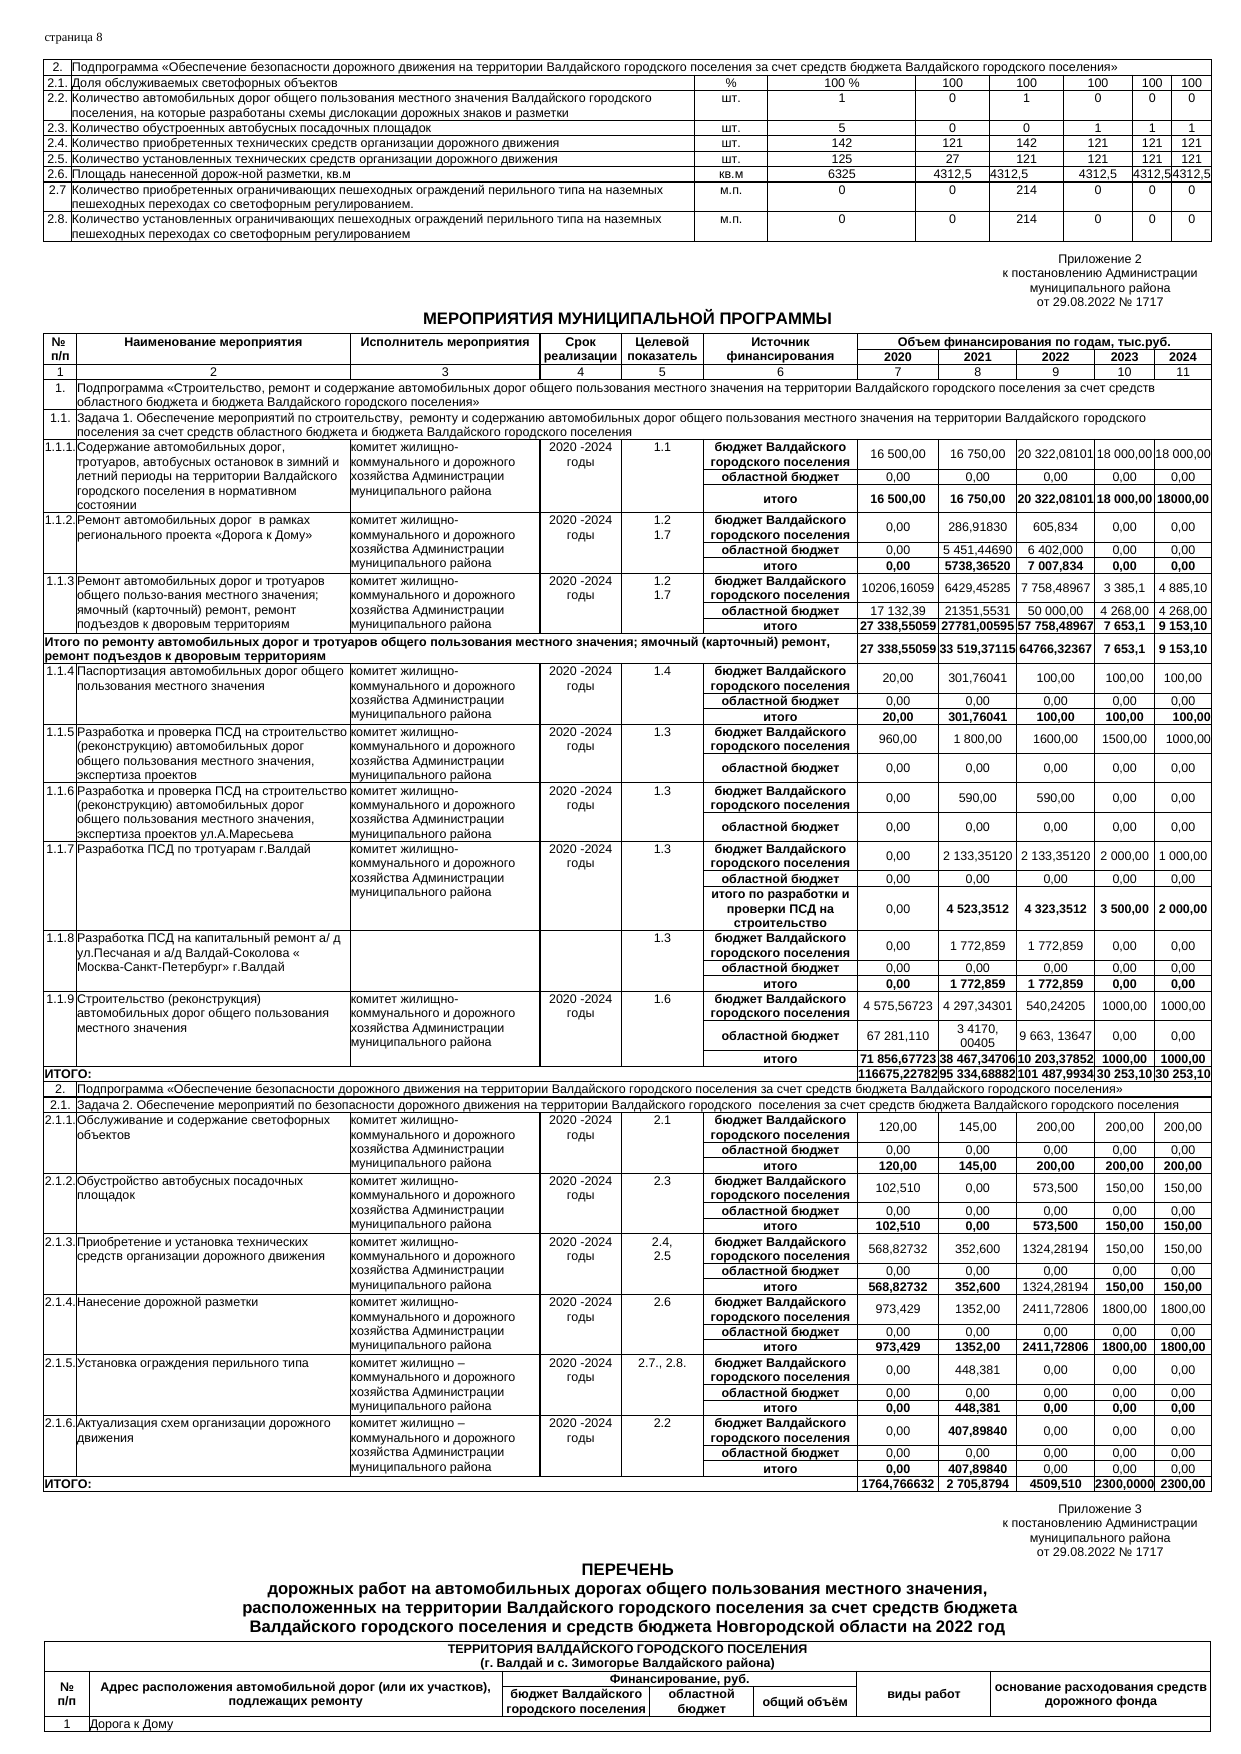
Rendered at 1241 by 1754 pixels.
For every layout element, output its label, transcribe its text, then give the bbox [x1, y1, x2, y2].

table_cell Адрес расположения автомобильной дорог (или их участков), подлежащих ремонту [90, 1672, 502, 1716]
table_cell 200,00 [1095, 1158, 1154, 1172]
table_cell 448,381 [939, 1355, 1016, 1384]
table_cell 38 467,34706 [939, 1051, 1016, 1066]
table_cell 1000,00 [1155, 1051, 1211, 1066]
table_cell 2.1. [44, 1098, 76, 1112]
table_cell 1800,00 [1155, 1340, 1211, 1354]
table_cell бюджет Валдайского городского поселения [704, 725, 857, 753]
table_cell 18000,00 [1155, 485, 1211, 512]
table_cell Разработка ПСД на капитальный ремонт а/ д ул.Песчаная и а/д Валдай-Соколова « Москва-Санкт-Петербург» г.Валдай [77, 931, 350, 991]
table_cell 2020 -2024 годы [541, 664, 621, 723]
table_header Исполнитель мероприятия [351, 334, 539, 364]
table_cell 0,00 [858, 976, 938, 991]
table_cell 1.2 1.7 [622, 513, 703, 572]
table_cell 16 500,00 [858, 485, 938, 512]
table_cell 2020 -2024 годы [541, 1295, 621, 1354]
table_cell 7 758,48967 [1017, 574, 1094, 602]
table_cell 0,00 [1095, 1143, 1154, 1157]
table_cell 0,00 [1155, 1264, 1211, 1278]
table_cell Обустройство автобусных посадочных площадок [77, 1174, 350, 1233]
table_cell 0,00 [858, 871, 938, 886]
table_cell 2.7., 2.8. [622, 1355, 703, 1415]
table_cell 0,00 [1017, 1203, 1094, 1218]
table_cell 2021 [939, 350, 1016, 364]
table_cell 1 [1133, 121, 1171, 135]
table_cell Подпрограмма «Обеспечение безопасности дорожного движения на территории Валдайского городского поселения за счет средств бюджета Валдайского городского поселения» [72, 60, 1211, 74]
table_cell 95 334,68882 [939, 1067, 1016, 1081]
table_cell комитет жилищно-коммунального и дорожного хозяйства Администрации муниципального района [351, 725, 539, 782]
table_cell 1 772,859 [939, 976, 1016, 991]
table_cell 0,00 [1155, 1401, 1211, 1415]
table_cell 16 500,00 [858, 440, 938, 469]
table_cell итого [704, 1401, 857, 1415]
table_cell 4312,5 [1172, 167, 1211, 181]
table_cell 1324,28194 [1017, 1234, 1094, 1263]
table_cell Строительство (реконструкция) автомобильных дорог общего пользования местного значения [77, 992, 350, 1066]
table_header Целевой показатель [622, 334, 703, 364]
table_cell 568,82732 [858, 1234, 938, 1263]
table_cell 0,00 [858, 470, 938, 484]
table_cell 17 132,39 [858, 603, 938, 618]
table_cell 407,89840 [939, 1461, 1016, 1476]
table_cell 973,429 [858, 1340, 938, 1354]
table_cell 407,89840 [939, 1416, 1016, 1445]
table_cell 0,00 [1095, 1461, 1154, 1476]
table_cell 0,00 [1017, 754, 1094, 782]
table_header Источник финансирования [704, 334, 857, 364]
table_cell 2.1 [622, 1113, 703, 1172]
table_cell итого [704, 485, 857, 512]
table_cell 2022 [1017, 350, 1094, 364]
table_cell областной бюджет [704, 1143, 857, 1157]
table_cell 200,00 [1017, 1158, 1094, 1172]
table_cell 1 772,859 [939, 931, 1016, 960]
table_cell м.п. [695, 212, 767, 241]
text МЕРОПРИЯТИЯ МУНИЦИПАЛЬНОЙ ПРОГРАММЫ [44, 309, 1211, 328]
table_cell 100,00 [1017, 664, 1094, 693]
table_cell 20,00 [858, 709, 938, 723]
table_cell 1800,00 [1095, 1340, 1154, 1354]
table_cell 20,00 [858, 664, 938, 693]
table_cell 100 % [768, 76, 915, 90]
table_cell 1000,00 [1095, 1051, 1154, 1066]
table_cell 0,00 [1017, 1416, 1094, 1445]
table_cell комитет жилищно-коммунального и дорожного хозяйства Администрации муниципального района [351, 664, 539, 723]
table_cell основание расходования средств дорожного фонда [991, 1672, 1210, 1716]
table_cell 2.1.2. [44, 1174, 76, 1233]
table_cell 0,00 [858, 813, 938, 841]
table_cell 2.3 [622, 1174, 703, 1233]
table_cell 1 772,859 [1017, 931, 1094, 960]
table_cell 50 000,00 [1017, 603, 1094, 618]
table_cell 1.3 [622, 783, 703, 841]
table_cell 0,00 [858, 842, 938, 870]
table_cell 2 133,35120 [939, 842, 1016, 870]
table_cell 4 575,56723 [858, 992, 938, 1020]
table_cell 0,00 [1017, 1355, 1094, 1384]
table_cell Дорога к Дому [90, 1717, 1210, 1731]
table_cell 121 [1064, 136, 1132, 151]
table_cell 4312,5 [1064, 167, 1132, 181]
table_cell [541, 931, 621, 991]
table_cell ИТОГО: [44, 1067, 857, 1081]
table_cell 0,00 [1017, 1325, 1094, 1339]
table_cell 0,00 [1155, 1461, 1211, 1476]
table_cell 9 153,10 [1155, 619, 1211, 633]
table_cell 0,00 [858, 1143, 938, 1157]
table_cell 0,00 [1095, 1385, 1154, 1399]
table_cell 1 [1064, 121, 1132, 135]
table_cell 145,00 [939, 1113, 1016, 1142]
table_cell 1 [990, 91, 1063, 120]
table_cell итого [704, 558, 857, 572]
table_cell 0,00 [1155, 513, 1211, 542]
table_header Объем финансирования по годам, тыс.руб. [858, 334, 1211, 348]
table_cell областной бюджет [704, 1203, 857, 1218]
table_cell шт. [695, 152, 767, 166]
table_cell итого [704, 1219, 857, 1233]
table_cell 0 [768, 183, 915, 211]
table_cell 0,00 [858, 887, 938, 930]
table_cell 7 [858, 365, 938, 379]
text к постановлению Администрации [989, 266, 1211, 280]
table_cell 1.1.6 [44, 783, 76, 841]
table_cell итого по разработки и проверки ПСД на строительство [704, 887, 857, 930]
table_cell 1800,00 [1095, 1295, 1154, 1323]
table_cell 0,00 [1095, 1325, 1154, 1339]
table_cell областной бюджет [704, 1446, 857, 1460]
table_cell 0,00 [858, 961, 938, 975]
table_cell 1.4 [622, 664, 703, 723]
text муниципального района [989, 280, 1211, 295]
table_cell 1.1 [622, 440, 703, 512]
table_cell 0 [1133, 91, 1171, 120]
table_cell бюджет Валдайского городского поселения [704, 664, 857, 693]
table_cell 200,00 [1017, 1113, 1094, 1142]
table_cell 57 758,48967 [1017, 619, 1094, 633]
table_cell 100 [1064, 76, 1132, 90]
table_cell 1.6 [622, 992, 703, 1066]
table_cell 0,00 [1095, 1401, 1154, 1415]
table_cell 11 [1155, 365, 1211, 379]
table_cell 1 [768, 91, 915, 120]
table_cell 0,00 [1017, 1143, 1094, 1157]
table_cell 0,00 [1017, 694, 1094, 708]
table_cell 540,24205 [1017, 992, 1094, 1020]
table_cell 2020 -2024 годы [541, 1113, 621, 1172]
table_cell 100,00 [1017, 709, 1094, 723]
table_cell 150,00 [1095, 1219, 1154, 1233]
table_cell 2020 -2024 годы [541, 1355, 621, 1415]
table_cell Обслуживание и содержание светофорных объектов [77, 1113, 350, 1172]
table_cell виды работ [857, 1672, 990, 1716]
table_cell бюджет Валдайского городского поселения [704, 513, 857, 542]
table_cell 0,00 [939, 470, 1016, 484]
table_cell 973,429 [858, 1295, 938, 1323]
table_cell 100 [990, 76, 1063, 90]
table_cell 0,00 [939, 961, 1016, 975]
table_cell 1 [45, 1717, 89, 1731]
table_cell 0,00 [1155, 694, 1211, 708]
table_header Срок реализации [541, 334, 621, 364]
table_cell 0,00 [1155, 754, 1211, 782]
table_cell 0,00 [858, 1355, 938, 1384]
table_cell 9 [1017, 365, 1094, 379]
text расположенных на территории Валдайского городского поселения за счет средств бюджета [44, 1598, 1211, 1617]
table_cell 0,00 [858, 1264, 938, 1278]
table_cell 33 519,37115 [939, 634, 1016, 663]
table_cell 214 [990, 212, 1063, 241]
table_cell 0,00 [858, 1461, 938, 1476]
table_cell Финансирование, руб. [503, 1672, 856, 1686]
table_cell 4 297,34301 [939, 992, 1016, 1020]
table_cell комитет жилищно-коммунального и дорожного хозяйства Администрации муниципального района [351, 574, 539, 633]
table_cell 1000,00 [1095, 992, 1154, 1020]
table_cell 2020 -2024 годы [541, 1234, 621, 1294]
table_cell бюджет Валдайского городского поселения [704, 1234, 857, 1263]
table_cell 0,00 [858, 1446, 938, 1460]
table_cell 0 [1172, 91, 1211, 120]
table_cell 0,00 [1017, 1446, 1094, 1460]
table_cell 605,834 [1017, 513, 1094, 542]
table_cell 10 203,37852 [1017, 1051, 1094, 1066]
table_cell 150,00 [1095, 1234, 1154, 1263]
table_cell 2.6 [622, 1295, 703, 1354]
table_cell 4 [541, 365, 621, 379]
table_cell 121 [990, 152, 1063, 166]
table_cell 1.1.7 [44, 842, 76, 930]
table_cell 0 [916, 121, 989, 135]
table_cell 5 [768, 121, 915, 135]
table_cell 0,00 [1017, 1401, 1094, 1415]
table_cell 0,00 [1095, 470, 1154, 484]
table_cell 67 281,110 [858, 1021, 938, 1050]
table_cell 0 [916, 212, 989, 241]
table_cell 5 451,44690 [939, 543, 1016, 557]
table_cell областной бюджет [704, 1264, 857, 1278]
table_cell 0,00 [1095, 1264, 1154, 1278]
table_cell 0,00 [1095, 694, 1154, 708]
table_cell 5 [622, 365, 703, 379]
table_cell 448,381 [939, 1401, 1016, 1415]
table_cell 2 [77, 365, 350, 379]
table_cell 0,00 [1095, 961, 1154, 975]
table_cell итого [704, 709, 857, 723]
table_cell 0,00 [858, 1401, 938, 1415]
table_cell 0,00 [939, 1385, 1016, 1399]
table_cell 200,00 [1095, 1113, 1154, 1142]
table_cell 0,00 [858, 1416, 938, 1445]
text от 29.08.2022 № 1717 [989, 295, 1211, 309]
table_cell комитет жилищно-коммунального и дорожного хозяйства Администрации муниципального района [351, 842, 539, 930]
table_cell 1.3 [622, 931, 703, 991]
table_cell 2.2 [622, 1416, 703, 1476]
table_cell кв.м [695, 167, 767, 181]
table_cell 2020 -2024 годы [541, 1416, 621, 1476]
table_cell 0,00 [1155, 1203, 1211, 1218]
table_cell 2.8. [44, 212, 71, 241]
table_cell 8 [939, 365, 1016, 379]
table_cell 0,00 [1095, 783, 1154, 812]
table_cell 2020 -2024 годы [541, 842, 621, 930]
table_cell 101 487,9934 [1017, 1067, 1094, 1081]
table_cell 1.3 [622, 725, 703, 782]
table_cell 2.3. [44, 121, 71, 135]
table_cell 1764,766632 [858, 1477, 938, 1491]
table_cell 1.1.2. [44, 513, 76, 572]
table_cell 150,00 [1155, 1174, 1211, 1202]
table_cell 100,00 [1095, 664, 1154, 693]
table_cell Приобретение и установка технических средств организации дорожного движения [77, 1234, 350, 1294]
table_cell комитет жилищно-коммунального и дорожного хозяйства Администрации муниципального района [351, 1174, 539, 1233]
table_cell итого [704, 619, 857, 633]
table_cell 1600,00 [1017, 725, 1094, 753]
table_cell 1 772,859 [1017, 976, 1094, 991]
table_cell 2.6. [44, 167, 71, 181]
table_cell Разработка ПСД по тротуарам г.Валдай [77, 842, 350, 930]
table_cell 1 [44, 365, 76, 379]
table_cell комитет жилищно-коммунального и дорожного хозяйства Администрации муниципального района [351, 513, 539, 572]
table_cell бюджет Валдайского городского поселения [704, 1295, 857, 1323]
table_cell 2. [44, 1082, 76, 1096]
table_cell 301,76041 [939, 709, 1016, 723]
table_cell 1352,00 [939, 1295, 1016, 1323]
table_cell 0,00 [1155, 783, 1211, 812]
table_cell 0,00 [1155, 543, 1211, 557]
table_cell 64766,32367 [1017, 634, 1094, 663]
table_cell 145,00 [939, 1158, 1016, 1172]
table_cell Разработка и проверка ПСД на строительство (реконструкцию) автомобильных дорог общего пользования местного значения, экспертиза проектов [77, 725, 350, 782]
table_cell 2020 [858, 350, 938, 364]
table_cell комитет жилищно-коммунального и дорожного хозяйства Администрации муниципального района [351, 1295, 539, 1354]
table_cell 1000,00 [1155, 725, 1211, 753]
table_cell областной бюджет [704, 543, 857, 557]
table_cell 0,00 [1155, 1385, 1211, 1399]
table_cell 0 [916, 183, 989, 211]
table_cell комитет жилищно-коммунального и дорожного хозяйства Администрации муниципального района [351, 440, 539, 512]
table_cell 0,00 [1095, 976, 1154, 991]
table_cell 18 000,00 [1095, 485, 1154, 512]
table_cell 10 [1095, 365, 1154, 379]
table_cell Количество автомобильных дорог общего пользования местного значения Валдайского городского поселения, на которые разработаны схемы дислокации дорожных знаков и разметки [72, 91, 694, 120]
table_cell 2300,00 [1155, 1477, 1211, 1491]
table_cell бюджет Валдайского городского поселения [704, 1113, 857, 1142]
table_cell 3 [351, 365, 539, 379]
table_cell 16 750,00 [939, 440, 1016, 469]
table_cell 573,500 [1017, 1174, 1094, 1202]
table_cell 0,00 [1017, 470, 1094, 484]
table_cell 120,00 [858, 1113, 938, 1142]
table_cell 100 [1172, 76, 1211, 90]
table_cell 0,00 [1155, 871, 1211, 886]
text Валдайского городского поселения и средств бюджета Новгородской области на 2022 год [44, 1617, 1211, 1636]
table_header ТЕРРИТОРИЯ ВАЛДАЙСКОГО ГОРОДСКОГО ПОСЕЛЕНИЯ (г. Валдай и с. Зимогорье Валдайского района) [45, 1642, 1210, 1671]
table_header № п/п [44, 334, 76, 364]
table_cell 102,510 [858, 1174, 938, 1202]
table_cell итого [704, 976, 857, 991]
table_cell 0,00 [939, 1264, 1016, 1278]
table_cell 0,00 [1155, 1446, 1211, 1460]
table_cell 0,00 [939, 754, 1016, 782]
table_cell 5738,36520 [939, 558, 1016, 572]
table_cell областной бюджет [704, 603, 857, 618]
table_cell 2300,0000 [1095, 1477, 1154, 1491]
table_cell Площадь нанесенной дорож-ной разметки, кв.м [72, 167, 694, 181]
table_cell 27781,00595 [939, 619, 1016, 633]
table_cell 214 [990, 183, 1063, 211]
table_cell 10206,16059 [858, 574, 938, 602]
table_cell 0 [1133, 212, 1171, 241]
table_cell 100 [1133, 76, 1171, 90]
table_cell 100,00 [1155, 709, 1211, 723]
table_cell 0,00 [858, 931, 938, 960]
table_cell 0 [1064, 212, 1132, 241]
table_cell 0,00 [1095, 1416, 1154, 1445]
table_cell 0,00 [939, 1446, 1016, 1460]
text ПЕРЕЧЕНЬ [44, 1559, 1211, 1578]
table_cell 0,00 [1095, 543, 1154, 557]
table_cell Ремонт автомобильных дорог и тротуаров общего пользо-вания местного значения; ямочный (карточный) ремонт, ремонт подъездов к дворовым территориям [77, 574, 350, 633]
table_cell Установка ограждения перильного типа [77, 1355, 350, 1415]
table_cell м.п. [695, 183, 767, 211]
table_cell общий объём [754, 1687, 856, 1716]
table_cell 2.2. [44, 91, 71, 120]
table_cell 2.1.4. [44, 1295, 76, 1354]
table_cell комитет жилищно – коммунального и дорожного хозяйства Администрации муниципального района [351, 1355, 539, 1415]
table_cell 27 [916, 152, 989, 166]
table_cell 2.1.5. [44, 1355, 76, 1415]
table_cell 3 500,00 [1095, 887, 1154, 930]
table_cell 4 323,3512 [1017, 887, 1094, 930]
table_cell 1.3 [622, 842, 703, 930]
table_cell 20 322,08101 [1017, 485, 1094, 512]
table_cell 6325 [768, 167, 915, 181]
table_cell бюджет Валдайского городского поселения [704, 574, 857, 602]
table_cell 121 [1133, 152, 1171, 166]
table_cell 0,00 [858, 783, 938, 812]
table_cell 2020 -2024 годы [541, 513, 621, 572]
table_cell 2020 -2024 годы [541, 725, 621, 782]
table_cell 0,00 [1155, 813, 1211, 841]
table_cell 352,600 [939, 1234, 1016, 1263]
table_cell Количество установленных ограничивающих пешеходных ограждений перильного типа на наземных пешеходных переходах со светофорным регулированием [72, 212, 694, 241]
table_cell 200,00 [1155, 1113, 1211, 1142]
table_cell 2020 -2024 годы [541, 440, 621, 512]
table_cell 0,00 [1095, 1446, 1154, 1460]
table_cell 1.1.1. [44, 440, 76, 512]
text от 29.08.2022 № 1717 [989, 1545, 1211, 1559]
table_cell 102,510 [858, 1219, 938, 1233]
table_cell бюджет Валдайского городского поселения [704, 931, 857, 960]
table_cell 0,00 [858, 694, 938, 708]
table_cell 0 [916, 91, 989, 120]
table_cell 0,00 [1155, 1325, 1211, 1339]
table_cell областной бюджет [704, 961, 857, 975]
table_cell 2024 [1155, 350, 1211, 364]
table_cell Ремонт автомобильных дорог в рамках регионального проекта «Дорога к Дому» [77, 513, 350, 572]
table_cell 0,00 [858, 1385, 938, 1399]
table_cell 4312,5 [1133, 167, 1171, 181]
table_cell 150,00 [1095, 1174, 1154, 1202]
table_cell 27 338,55059 [858, 634, 938, 663]
table_cell 0,00 [1155, 558, 1211, 572]
table_cell 2020 -2024 годы [541, 992, 621, 1066]
table_cell 0,00 [1017, 871, 1094, 886]
table_cell 0 [1133, 183, 1171, 211]
table_cell 2 000,00 [1095, 842, 1154, 870]
table_cell комитет жилищно-коммунального и дорожного хозяйства Администрации муниципального района [351, 1113, 539, 1172]
table_cell 1.1. [44, 410, 76, 439]
table_cell шт. [695, 121, 767, 135]
table_cell 0,00 [1155, 1416, 1211, 1445]
table_cell 0,00 [858, 558, 938, 572]
table_cell 0,00 [858, 1325, 938, 1339]
table_cell 0 [1064, 183, 1132, 211]
table_cell бюджет Валдайского городского поселения [704, 842, 857, 870]
table_cell 0,00 [1155, 961, 1211, 975]
table_cell 573,500 [1017, 1219, 1094, 1233]
table_cell Подпрограмма «Обеспечение безопасности дорожного движения на территории Валдайского городского поселения за счет средств бюджета Валдайского городского поселения» [77, 1082, 1211, 1096]
table_cell 2.5. [44, 152, 71, 166]
table_cell бюджет Валдайского городского поселения [704, 1174, 857, 1202]
table_cell 0,00 [858, 543, 938, 557]
table_cell 9 663, 13647 [1017, 1021, 1094, 1050]
table_cell 120,00 [858, 1158, 938, 1172]
table_cell 150,00 [1155, 1219, 1211, 1233]
table_cell 2.4. [44, 136, 71, 151]
table_cell Итого по ремонту автомобильных дорог и тротуаров общего пользования местного значения; ямочный (карточный) ремонт, ремонт подъездов к дворовым территориям [44, 634, 857, 663]
table_cell Задача 1. Обеспечение мероприятий по строительству, ремонту и содержанию автомобильных дорог общего пользования местного значения на территории Валдайского городского поселения за счет средств областного бюджета и бюджета Валдайского городского поселения [77, 410, 1211, 439]
table_cell 0,00 [1155, 1143, 1211, 1157]
table_cell 0,00 [1017, 1264, 1094, 1278]
table_cell 1 000,00 [1155, 842, 1211, 870]
table_cell 121 [916, 136, 989, 151]
table_header Наименование мероприятия [77, 334, 350, 364]
table_cell 0,00 [858, 754, 938, 782]
table_cell 3 4170, 00405 [939, 1021, 1016, 1050]
table_cell 0,00 [1017, 961, 1094, 975]
table_cell 1. [44, 380, 76, 409]
table_cell Количество установленных технических средств организации дорожного движения [72, 152, 694, 166]
table_cell 0,00 [939, 813, 1016, 841]
table_cell [351, 931, 539, 991]
table_cell 2.4, 2.5 [622, 1234, 703, 1294]
table_cell 30 253,10 [1095, 1067, 1154, 1081]
table_cell 0 [1172, 212, 1211, 241]
table_cell 16 750,00 [939, 485, 1016, 512]
table_cell областной бюджет [704, 813, 857, 841]
table_cell Количество приобретенных ограничивающих пешеходных ограждений перильного типа на наземных пешеходных переходах со светофорным регулированием. [72, 183, 694, 211]
table_cell 2020 -2024 годы [541, 1174, 621, 1233]
table_cell 352,600 [939, 1279, 1016, 1294]
table_cell 1500,00 [1095, 725, 1154, 753]
text муниципального района [989, 1531, 1211, 1545]
table_cell ИТОГО: [44, 1477, 857, 1491]
table_cell шт. [695, 91, 767, 120]
table_cell Паспортизация автомобильных дорог общего пользования местного значения [77, 664, 350, 723]
table_cell 4312,5 [990, 167, 1063, 181]
table_cell 121 [1064, 152, 1132, 166]
table_cell 100,00 [1155, 664, 1211, 693]
table_cell 100,00 [1095, 709, 1154, 723]
table_cell итого [704, 1461, 857, 1476]
table_cell 286,91830 [939, 513, 1016, 542]
table_cell 0 [1064, 91, 1132, 120]
table_cell итого [704, 1051, 857, 1066]
table_cell 0,00 [1095, 1021, 1154, 1050]
table_cell 1 [1172, 121, 1211, 135]
table_cell 1.1.5 [44, 725, 76, 782]
table_cell 590,00 [939, 783, 1016, 812]
table_cell 2020 -2024 годы [541, 574, 621, 633]
table_cell областной бюджет [704, 1325, 857, 1339]
table_cell областной бюджет [704, 1385, 857, 1399]
table_cell 0,00 [1095, 1355, 1154, 1384]
table_cell 0,00 [1155, 931, 1211, 960]
table_cell 1800,00 [1155, 1295, 1211, 1323]
table_cell 2.1.1. [44, 1113, 76, 1172]
table_cell 1.1.8 [44, 931, 76, 991]
table_cell 116675,22782 [858, 1067, 938, 1081]
table_cell 1352,00 [939, 1340, 1016, 1354]
table_cell Доля обслуживаемых светофорных объектов [72, 76, 694, 90]
table_cell Разработка и проверка ПСД на строительство (реконструкцию) автомобильных дорог общего пользования местного значения, экспертиза проектов ул.А.Маресьева [77, 783, 350, 841]
text Приложение 2 [989, 252, 1211, 266]
table_cell 4 523,3512 [939, 887, 1016, 930]
table_cell 125 [768, 152, 915, 166]
table_cell 0,00 [1095, 931, 1154, 960]
table_cell 0,00 [939, 694, 1016, 708]
table_cell итого [704, 1279, 857, 1294]
table_cell 7 653,1 [1095, 619, 1154, 633]
table_cell бюджет Валдайского городского поселения [704, 1416, 857, 1445]
table_cell 0,00 [939, 1174, 1016, 1202]
table_cell 2. [44, 60, 71, 74]
table_cell 590,00 [1017, 783, 1094, 812]
text к постановлению Администрации [989, 1516, 1211, 1531]
table_cell комитет жилищно-коммунального и дорожного хозяйства Администрации муниципального района [351, 992, 539, 1066]
table_cell 4509,510 [1017, 1477, 1094, 1491]
table_cell 1.2 1.7 [622, 574, 703, 633]
table_cell Количество обустроенных автобусных посадочных площадок [72, 121, 694, 135]
table_cell 0,00 [1095, 871, 1154, 886]
table_cell 2.1.6. [44, 1416, 76, 1476]
table_cell 0,00 [1095, 1203, 1154, 1218]
table_cell 1 800,00 [939, 725, 1016, 753]
table_cell бюджет Валдайского городского поселения [704, 1355, 857, 1384]
table_cell 150,00 [1155, 1234, 1211, 1263]
table_cell 0,00 [1155, 1021, 1211, 1050]
table_cell 0,00 [1017, 813, 1094, 841]
table_cell 1.1.9 [44, 992, 76, 1066]
table_cell комитет жилищно-коммунального и дорожного хозяйства Администрации муниципального района [351, 783, 539, 841]
text дорожных работ на автомобильных дорогах общего пользования местного значения, [44, 1578, 1211, 1598]
table_cell 0 [1172, 183, 1211, 211]
table_cell 4 268,00 [1095, 603, 1154, 618]
table_cell итого [704, 1158, 857, 1172]
table_cell итого [704, 1340, 857, 1354]
table_cell комитет жилищно-коммунального и дорожного хозяйства Администрации муниципального района [351, 1234, 539, 1294]
table_cell 1.1.3 [44, 574, 76, 633]
table_cell 1000,00 [1155, 992, 1211, 1020]
table_cell 1.1.4 [44, 664, 76, 723]
table_cell 100 [916, 76, 989, 90]
table_cell 27 338,55059 [858, 619, 938, 633]
table_cell 2411,72806 [1017, 1340, 1094, 1354]
table_cell 0,00 [1017, 1385, 1094, 1399]
table_cell 960,00 [858, 725, 938, 753]
table_cell 121 [1133, 136, 1171, 151]
table_cell Задача 2. Обеспечение мероприятий по безопасности дорожного движения на территории Валдайского городского поселения за счет средств бюджета Валдайского городского поселения [77, 1098, 1211, 1112]
table_cell шт. [695, 136, 767, 151]
table_cell 0,00 [1095, 513, 1154, 542]
table_cell 4 885,10 [1155, 574, 1211, 602]
text Приложение 3 [989, 1502, 1211, 1516]
table_cell 4 268,00 [1155, 603, 1211, 618]
table_cell бюджет Валдайского городского поселения [704, 783, 857, 812]
table_cell % [695, 76, 767, 90]
table_cell 9 153,10 [1155, 634, 1211, 663]
table_cell 18 000,00 [1155, 440, 1211, 469]
table_cell областной бюджет [704, 754, 857, 782]
table_cell 0,00 [1095, 813, 1154, 841]
table_cell 0 [768, 212, 915, 241]
table_cell 121 [1172, 136, 1211, 151]
table_cell 150,00 [1095, 1279, 1154, 1294]
table_cell 0,00 [1095, 754, 1154, 782]
table_cell 0,00 [939, 1143, 1016, 1157]
table_cell 142 [990, 136, 1063, 151]
table_cell бюджет Валдайского городского поселения [503, 1687, 649, 1716]
table_cell 71 856,67723 [858, 1051, 938, 1066]
table_cell 2023 [1095, 350, 1154, 364]
table_cell 150,00 [1155, 1279, 1211, 1294]
table_cell Количество приобретенных технических средств организации дорожного движения [72, 136, 694, 151]
table_cell 568,82732 [858, 1279, 938, 1294]
table_cell 2020 -2024 годы [541, 783, 621, 841]
table_cell 0,00 [939, 1219, 1016, 1233]
table_cell 2.1.3. [44, 1234, 76, 1294]
table_cell 2.1. [44, 76, 71, 90]
table_cell областной бюджет [704, 694, 857, 708]
table_cell 7 653,1 [1095, 634, 1154, 663]
table_cell 2.7 [44, 183, 71, 211]
table_cell 121 [1172, 152, 1211, 166]
table_cell 142 [768, 136, 915, 151]
table_cell бюджет Валдайского городского поселения [704, 992, 857, 1020]
table_cell 0,00 [1155, 470, 1211, 484]
table_cell 21351,5531 [939, 603, 1016, 618]
table_cell 0 [990, 121, 1063, 135]
table_cell 30 253,10 [1155, 1067, 1211, 1081]
table_cell 1324,28194 [1017, 1279, 1094, 1294]
table_cell 0,00 [858, 1203, 938, 1218]
table_cell 4312,5 [916, 167, 989, 181]
table_cell 2 000,00 [1155, 887, 1211, 930]
table_cell 6 402,000 [1017, 543, 1094, 557]
table_cell бюджет Валдайского городского поселения [704, 440, 857, 469]
table_cell 301,76041 [939, 664, 1016, 693]
table_cell 0,00 [939, 871, 1016, 886]
table_cell 0,00 [858, 513, 938, 542]
table_cell 2411,72806 [1017, 1295, 1094, 1323]
table_cell 18 000,00 [1095, 440, 1154, 469]
table_cell Нанесение дорожной разметки [77, 1295, 350, 1354]
table_cell 2 705,8794 [939, 1477, 1016, 1491]
table_cell 0,00 [1155, 976, 1211, 991]
table_cell областной бюджет [704, 871, 857, 886]
table_cell 6429,45285 [939, 574, 1016, 602]
table_cell 0,00 [1095, 558, 1154, 572]
table_cell 2 133,35120 [1017, 842, 1094, 870]
table_cell 200,00 [1155, 1158, 1211, 1172]
table_cell 3 385,1 [1095, 574, 1154, 602]
table_cell комитет жилищно – коммунального и дорожного хозяйства Администрации муниципального района [351, 1416, 539, 1476]
table_cell № п/п [45, 1672, 89, 1716]
table_cell 0,00 [1017, 1461, 1094, 1476]
table_cell областной бюджет [704, 470, 857, 484]
table_cell областной бюджет [704, 1021, 857, 1050]
table_cell Содержание автомобильных дорог, тротуаров, автобусных остановок в зимний и летний периоды на территории Валдайского городского поселения в нормативном состоянии [77, 440, 350, 512]
table_cell 20 322,08101 [1017, 440, 1094, 469]
table_cell Актуализация схем организации дорожного движения [77, 1416, 350, 1476]
table_cell 0,00 [939, 1203, 1016, 1218]
table_cell 7 007,834 [1017, 558, 1094, 572]
table_cell 0,00 [1155, 1355, 1211, 1384]
table_cell 0,00 [939, 1325, 1016, 1339]
table_cell областной бюджет [650, 1687, 753, 1716]
table_cell 6 [704, 365, 857, 379]
